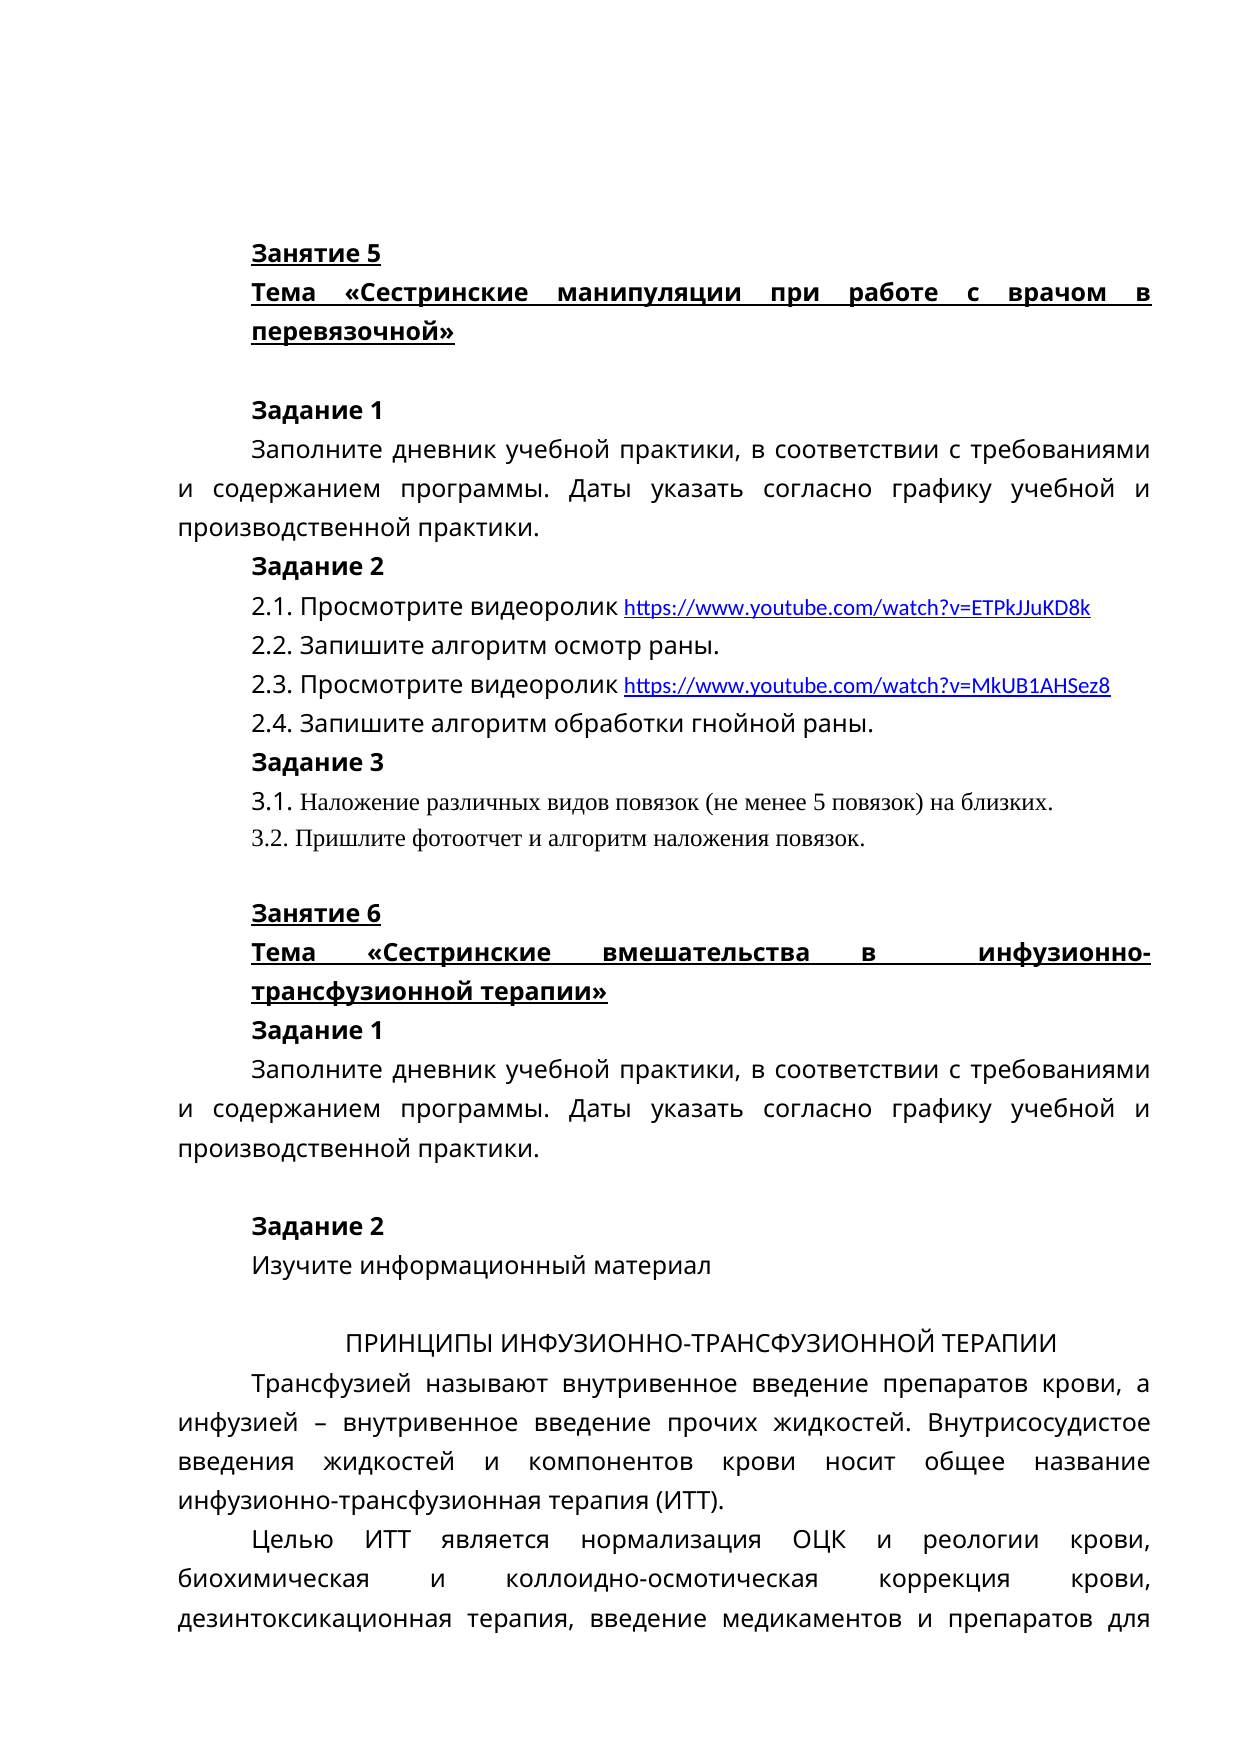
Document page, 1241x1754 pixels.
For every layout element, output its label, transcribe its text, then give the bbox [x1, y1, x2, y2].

text Тема «Сестринские манипуляции при работе с врачом в перевязочной» [251, 275, 1152, 304]
text Занятие 5 [177, 236, 1152, 270]
text 3.2. Пришлите фотоотчет и алгоритм наложения повязок. [251, 823, 1152, 852]
text Задание 1 [177, 1013, 1152, 1047]
text Тема «Сестринские вмешательства в инфузионно-трансфузионной терапии» [251, 934, 1152, 1008]
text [177, 1522, 1152, 1634]
text Задание 3 [251, 745, 1152, 779]
text 2.1. Просмотрите видеоролик https://www.youtube.com/watch?v=ETPkJJuKD8k [251, 588, 1152, 622]
text 2.4. Запишите алгоритм обработки гнойной раны. [251, 706, 1152, 740]
text Изучите информационный материал [177, 1248, 1152, 1282]
text Трансфузией называют внутривенное введение препаратов крови, а инфузией – внутривенное введение прочих жидкостей. Внутрисосудистое введения жидкостей и компонентов крови носит общее название инфузионно-трансфузионная терапия (ИТТ). [177, 1365, 1152, 1517]
text Задание 2 [177, 1209, 1152, 1243]
text Заполните дневник учебной практики, в соответствии с требованиями и содержанием программы. Даты указать согласно графику учебной и производственной практики. [177, 431, 1152, 544]
text Заполните дневник учебной практики, в соответствии с требованиями и содержанием программы. Даты указать согласно графику учебной и производственной практики. [177, 1052, 1152, 1164]
text 2.3. Просмотрите видеоролик https://www.youtube.com/watch?v=MkUB1AHSez8 [251, 666, 1152, 701]
text Тема «Сестринские манипуляции при работе с врачом в перевязочной» [251, 306, 1152, 348]
text Задание 2 [251, 549, 1152, 583]
text 2.2. Запишите алгоритм осмотр раны. [251, 627, 1152, 661]
text Занятие 6 [177, 895, 1152, 929]
text ПРИНЦИПЫ ИНФУЗИОННО-ТРАНСФУЗИОННОЙ ТЕРАПИИ [177, 1326, 1152, 1360]
text Задание 1 [177, 392, 1152, 426]
text 3.1. Наложение различных видов повязок (не менее 5 повязок) на близких. [251, 784, 1152, 818]
